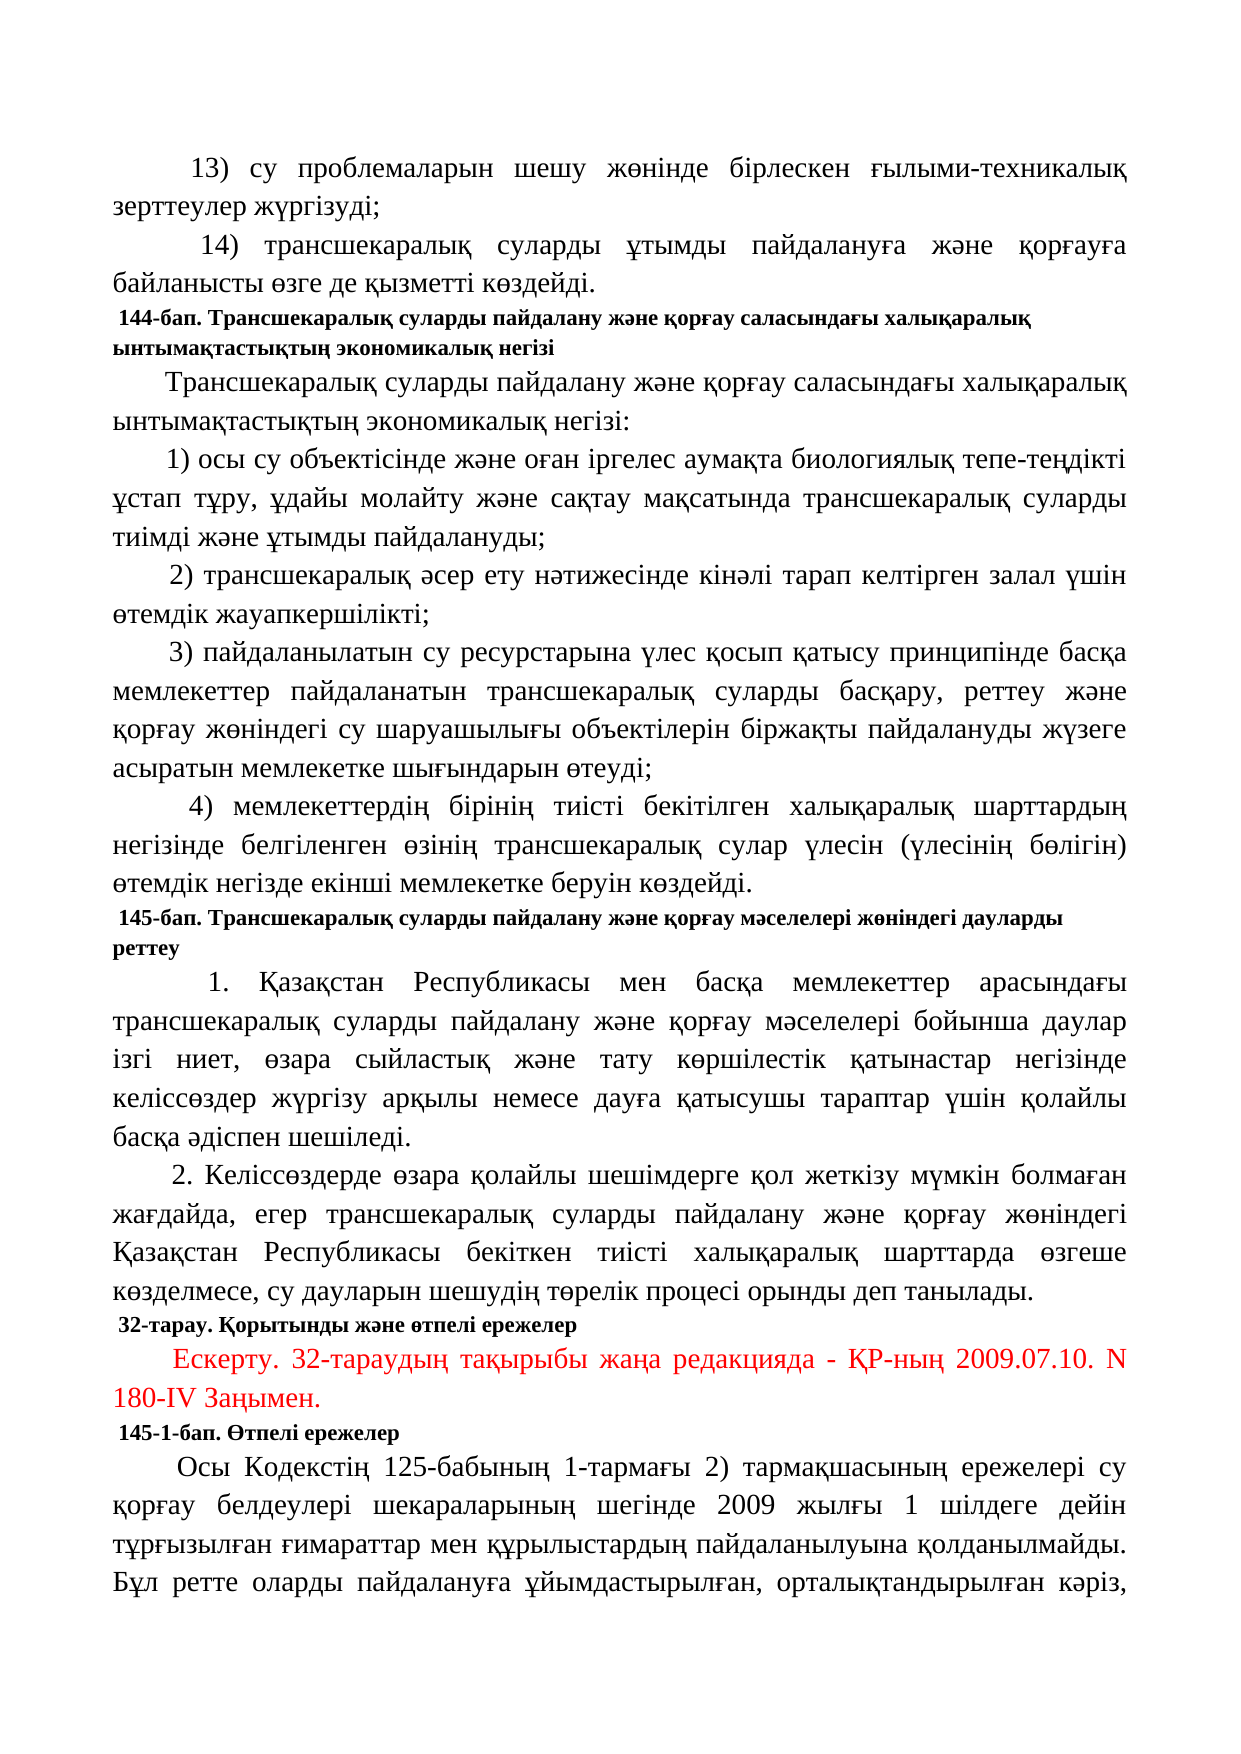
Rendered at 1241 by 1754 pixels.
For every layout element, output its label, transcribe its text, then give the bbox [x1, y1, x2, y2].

text 4) мемлекеттердiң бiрiнiң тиiстi бекiтiлген халықаралық шарттардың негiзiнде белгiленген өзiнiң трансшекаралық сулар үлесiн (үлесiнiң бөлiгiн) өтемдiк негiзде екiншi мемлекетке беруiн көздейдi. [112, 788, 1128, 899]
text 1) осы су объектiсiнде және оған iргелес аумақта биологиялық тепе-теңдiктi ұстап тұру, ұдайы молайту және сақтау мақсатында трансшекаралық суларды тиiмдi және ұтымды пайдалануды; [112, 442, 1128, 552]
text 2. Келiссөздерде өзара қолайлы шешiмдерге қол жеткiзу мүмкiн болмаған жағдайда, егер трансшекаралық суларды пайдалану және қорғау жөнiндегi Қазақстан Республикасы бекiткен тиiстi халықаралық шарттарда өзгеше көзделмесе, су дауларын шешудiң төрелiк процесi орынды деп танылады. [112, 1157, 1128, 1306]
text 32-тарау. Қорытынды және өтпелі ережелер [112, 1311, 1128, 1338]
text 1. Қазақстан Республикасы мен басқа мемлекеттер арасындағы трансшекаралық суларды пайдалану және қорғау мәселелерi бойынша даулар ізгi ниет, өзара сыйластық және тату көршiлестiк қатынастар негiзiнде келiссөздер жүргiзу арқылы немесе дауға қатысушы тараптар үшiн қолайлы басқа әдiспен шешiледi. [112, 964, 1128, 1152]
text 144-бап. Трансшекаралық суларды пайдалану және қорғау саласындағы халықаралық ынтымақтастықтың экономикалық негiзi [112, 304, 1128, 361]
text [112, 1449, 1128, 1598]
text Трансшекаралық суларды пайдалану және қорғау саласындағы халықаралық ынтымақтастықтың экономикалық негiзi: [112, 364, 1128, 437]
text 2) трансшекаралық әсер ету нәтижесiнде кiнәлi тарап келтiрген залал үшiн өтемдiк жауапкершiлiктi; [112, 557, 1128, 629]
text 14) трансшекаралық суларды ұтымды пайдалануға және қорғауға байланысты өзге де қызметтi көздейдi. [112, 227, 1128, 299]
text 145-бап. Трансшекаралық суларды пайдалану және қорғау мәселелерi жөнiндегi дауларды реттеу [112, 904, 1128, 961]
text 3) пайдаланылатын су ресурстарына үлес қосып қатысу принципiнде басқа мемлекеттер пайдаланатын трансшекаралық суларды басқару, реттеу және қорғау жөнiндегi су шаруашылығы объектiлерiн бiржақты пайдалануды жүзеге асыратын мемлекетке шығындарын өтеудi; [112, 634, 1128, 783]
text Ескерту. 32-тараудың тақырыбы жаңа редакцияда - ҚР-ның 2009.07.10. N 180-IV Заңымен. [112, 1342, 1128, 1414]
text 145-1-бап. Өтпелі ережелер [112, 1419, 1128, 1445]
text 13) су проблемаларын шешу жөнiнде бiрлескен ғылыми-техникалық зерттеулер жүргiзудi; [112, 150, 1128, 222]
